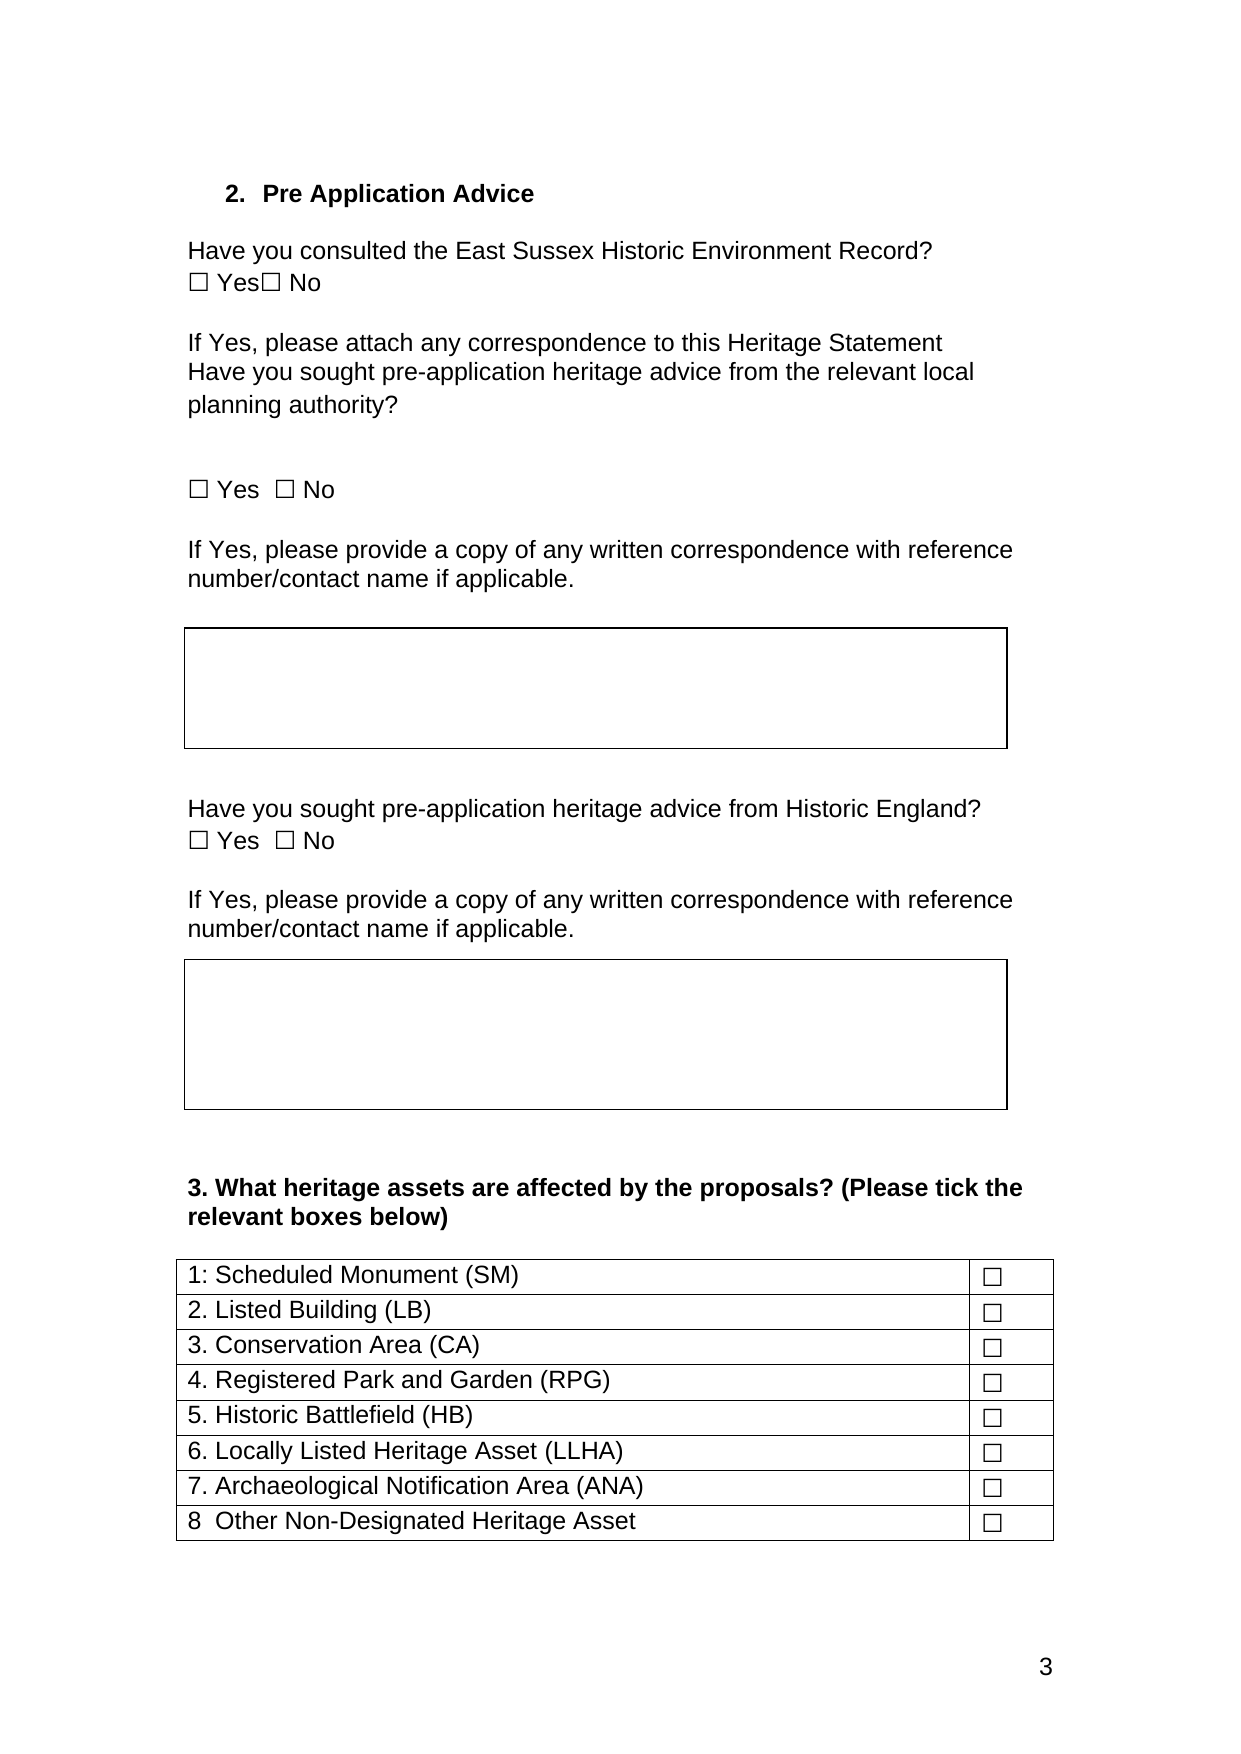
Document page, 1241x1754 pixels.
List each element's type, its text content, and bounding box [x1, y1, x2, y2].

table_cell 2. Listed Building (LB) [177, 1295, 969, 1329]
table_cell 6. Locally Listed Heritage Asset (LLHA) [177, 1436, 969, 1470]
table_cell 4. Registered Park and Garden (RPG) [177, 1365, 969, 1399]
table_cell 3. Conservation Area (CA) [177, 1330, 969, 1364]
table_cell 7. Archaeological Notification Area (ANA) [177, 1471, 969, 1505]
text Yes No [187, 822, 1053, 857]
text Have you consulted the East Sussex Historic Environment Record? [187, 236, 1053, 265]
text 3. What heritage assets are affected by the proposals? (Please tick the relevant boxes below) [187, 1173, 1053, 1230]
text Have you sought pre-application heritage advice from Historic England? [187, 794, 1053, 822]
text If Yes, please provide a copy of any written correspondence with reference number/contact name if applicable. [187, 885, 1053, 943]
text Yes No [187, 472, 1053, 506]
table_header 1: Scheduled Monument (SM) [177, 1260, 969, 1294]
text Have you sought pre-application heritage advice from the relevant local planning authority? [187, 357, 1053, 418]
text If Yes, please provide a copy of any written correspondence with reference number/contact name if applicable. [187, 535, 1053, 592]
text If Yes, please attach any correspondence to this Heritage Statement [187, 328, 1053, 357]
table_cell 8 Other Non-Designated Heritage Asset [177, 1506, 969, 1540]
list Pre Application Advice [225, 179, 1053, 207]
text Yes No [187, 265, 1053, 299]
table_cell 5. Historic Battlefield (HB) [177, 1401, 969, 1434]
